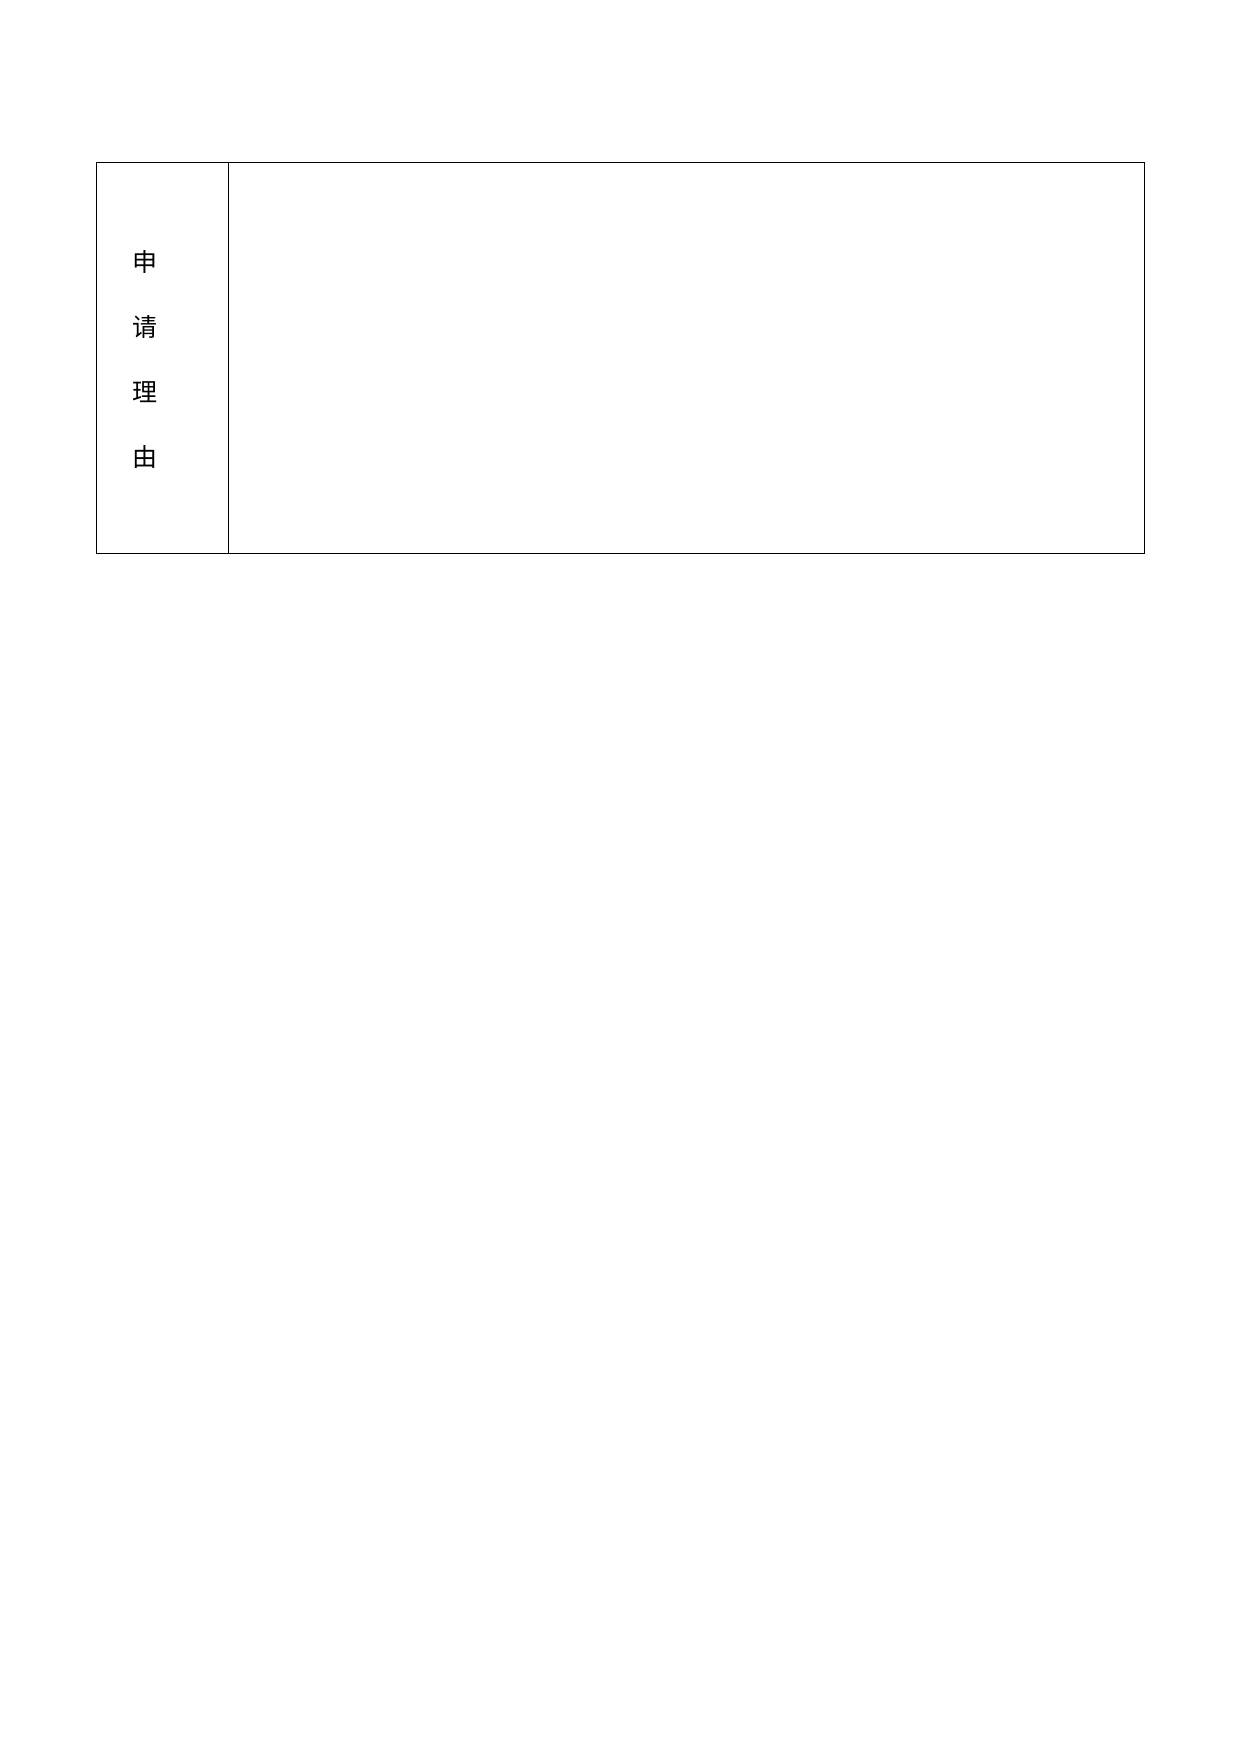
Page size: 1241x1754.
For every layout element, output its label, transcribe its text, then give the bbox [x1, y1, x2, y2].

table_cell [229, 163, 1144, 553]
table_cell 申 请 理 由 [97, 163, 228, 553]
